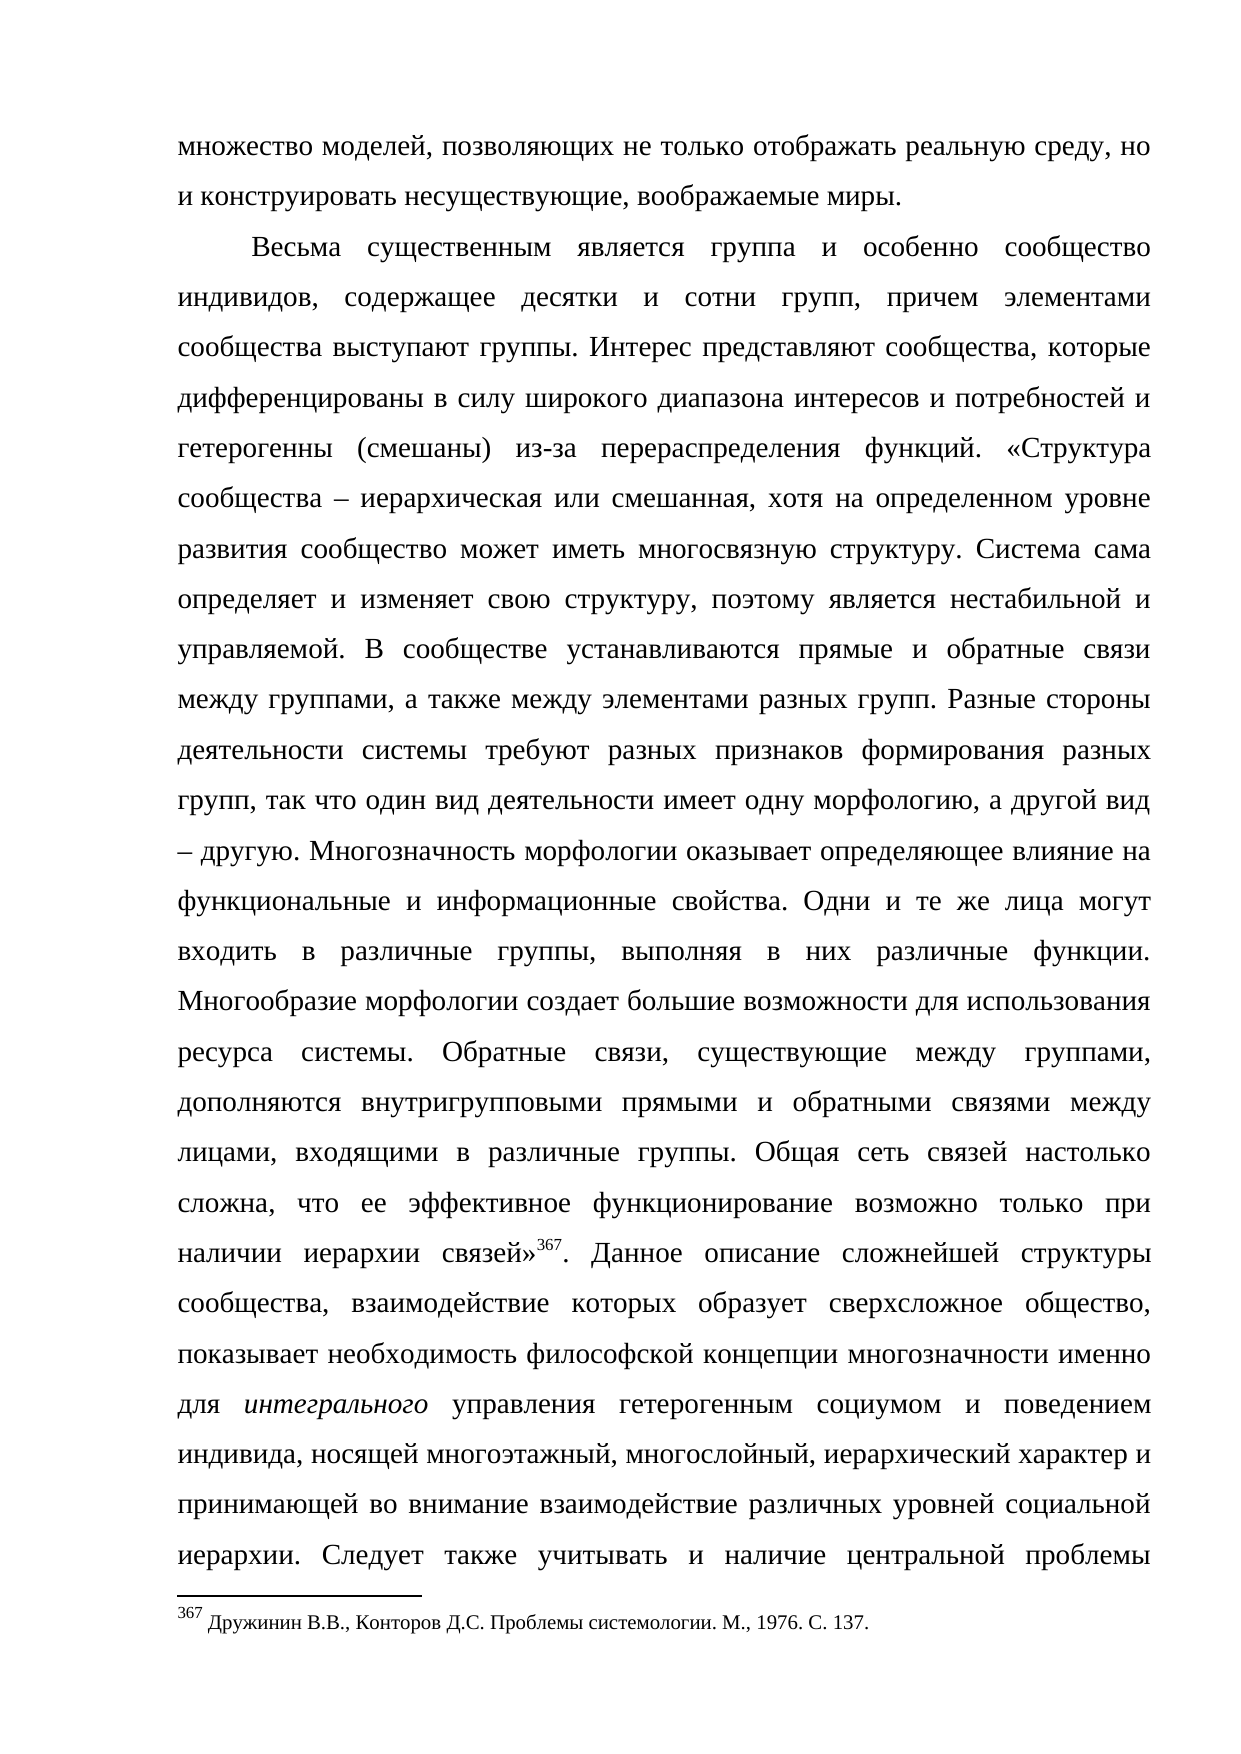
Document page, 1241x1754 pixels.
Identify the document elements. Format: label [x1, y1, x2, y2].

text [177, 229, 1152, 1571]
text [177, 128, 1152, 212]
